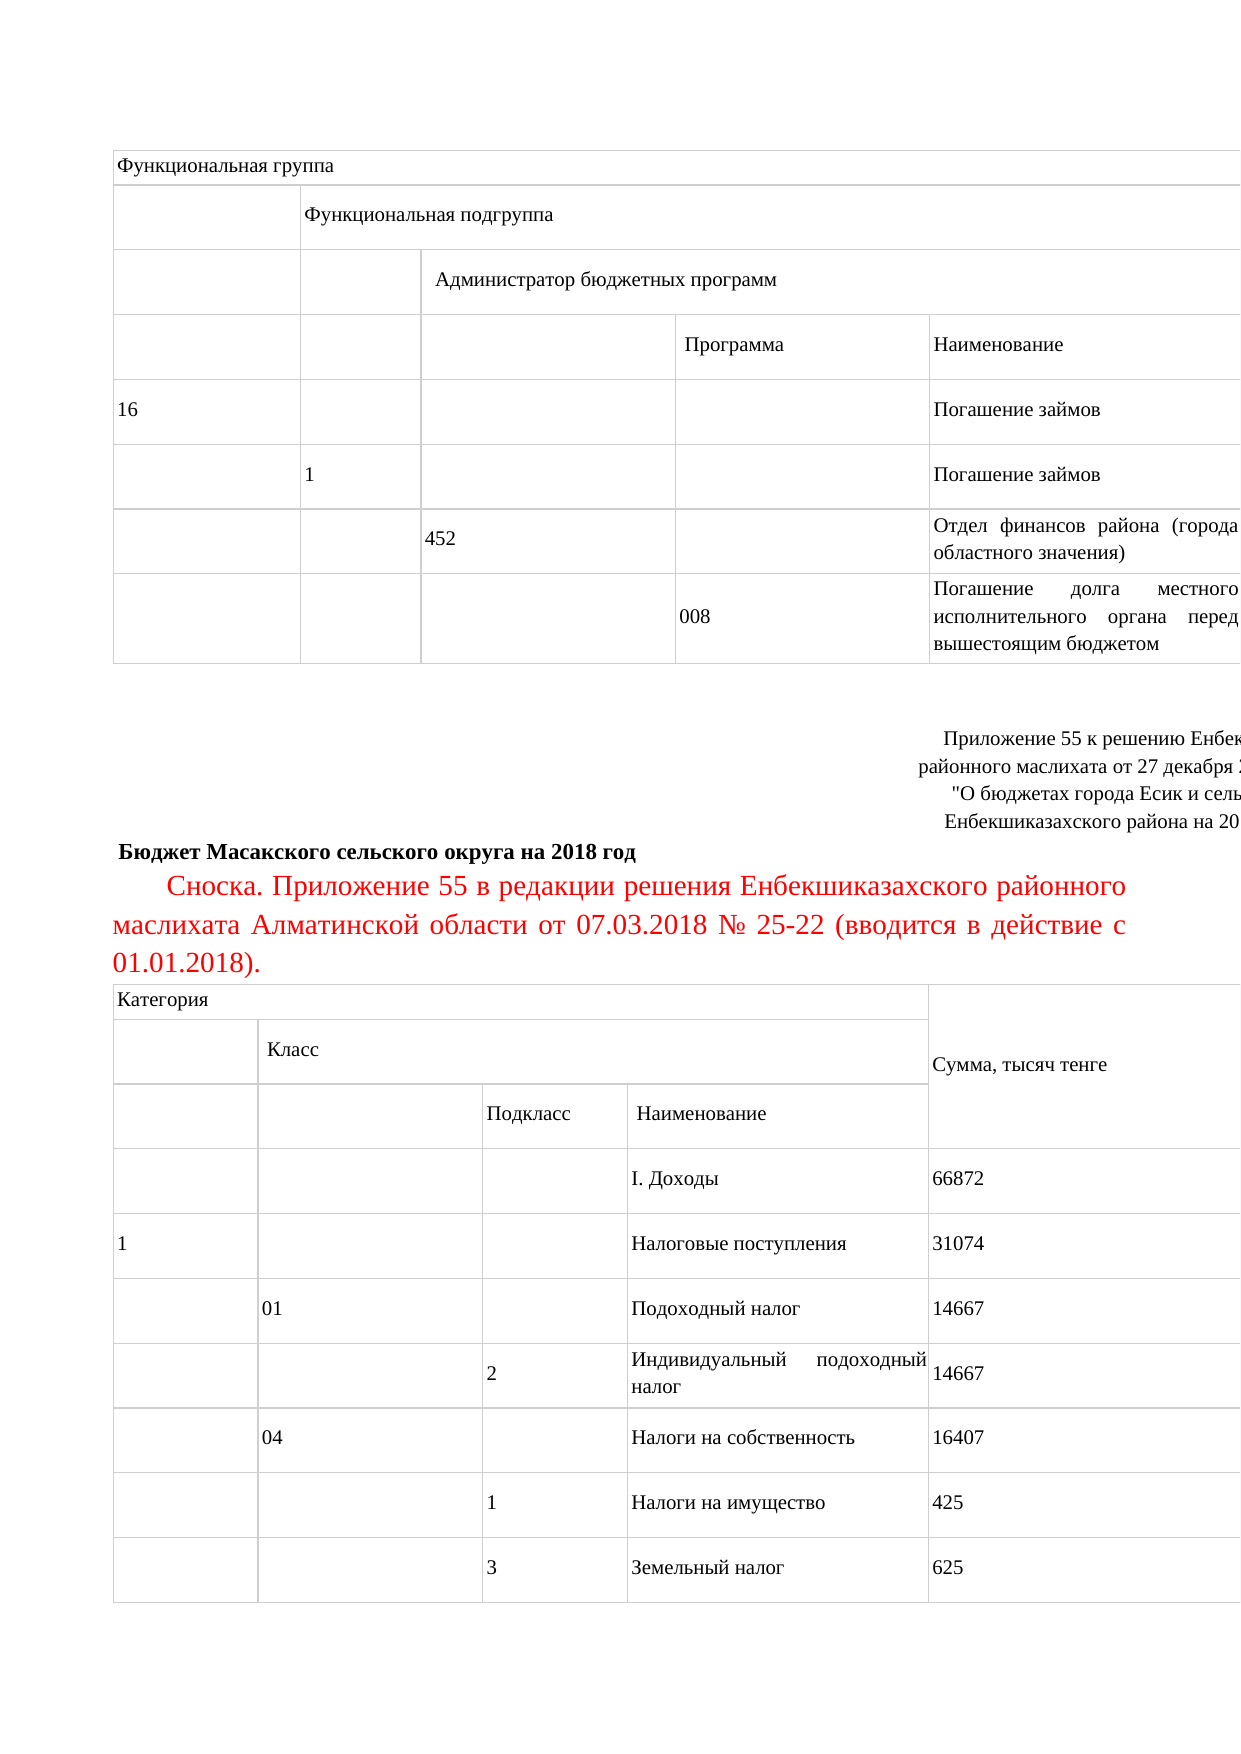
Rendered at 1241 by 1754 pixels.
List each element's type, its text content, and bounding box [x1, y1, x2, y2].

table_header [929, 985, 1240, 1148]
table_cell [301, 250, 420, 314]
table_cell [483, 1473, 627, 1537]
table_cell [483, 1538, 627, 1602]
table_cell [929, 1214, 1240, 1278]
text Сноска. Приложение 55 в редакции решения Енбекшиказахского районного маслихата Алматинской области от 07.03.2018 № 25-22 (вводится в действие с 01.01.2018). [112, 868, 1128, 979]
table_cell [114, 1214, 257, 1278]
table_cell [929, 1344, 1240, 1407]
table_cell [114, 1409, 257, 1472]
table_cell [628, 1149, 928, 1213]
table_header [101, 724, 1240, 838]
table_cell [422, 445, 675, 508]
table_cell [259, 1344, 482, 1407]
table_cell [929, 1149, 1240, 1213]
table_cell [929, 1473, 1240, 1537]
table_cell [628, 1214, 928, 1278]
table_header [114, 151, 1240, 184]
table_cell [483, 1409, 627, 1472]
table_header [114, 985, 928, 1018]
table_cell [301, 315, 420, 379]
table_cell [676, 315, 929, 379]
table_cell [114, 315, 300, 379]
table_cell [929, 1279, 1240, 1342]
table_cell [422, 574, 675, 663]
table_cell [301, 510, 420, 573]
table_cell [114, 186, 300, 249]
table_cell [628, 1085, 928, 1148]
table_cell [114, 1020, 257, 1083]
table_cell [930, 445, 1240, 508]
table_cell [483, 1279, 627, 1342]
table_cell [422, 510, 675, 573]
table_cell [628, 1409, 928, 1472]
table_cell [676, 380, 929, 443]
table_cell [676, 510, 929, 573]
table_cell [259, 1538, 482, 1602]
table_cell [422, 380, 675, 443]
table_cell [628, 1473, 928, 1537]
text Бюджет Масакского сельского округа на 2018 год [112, 838, 1128, 864]
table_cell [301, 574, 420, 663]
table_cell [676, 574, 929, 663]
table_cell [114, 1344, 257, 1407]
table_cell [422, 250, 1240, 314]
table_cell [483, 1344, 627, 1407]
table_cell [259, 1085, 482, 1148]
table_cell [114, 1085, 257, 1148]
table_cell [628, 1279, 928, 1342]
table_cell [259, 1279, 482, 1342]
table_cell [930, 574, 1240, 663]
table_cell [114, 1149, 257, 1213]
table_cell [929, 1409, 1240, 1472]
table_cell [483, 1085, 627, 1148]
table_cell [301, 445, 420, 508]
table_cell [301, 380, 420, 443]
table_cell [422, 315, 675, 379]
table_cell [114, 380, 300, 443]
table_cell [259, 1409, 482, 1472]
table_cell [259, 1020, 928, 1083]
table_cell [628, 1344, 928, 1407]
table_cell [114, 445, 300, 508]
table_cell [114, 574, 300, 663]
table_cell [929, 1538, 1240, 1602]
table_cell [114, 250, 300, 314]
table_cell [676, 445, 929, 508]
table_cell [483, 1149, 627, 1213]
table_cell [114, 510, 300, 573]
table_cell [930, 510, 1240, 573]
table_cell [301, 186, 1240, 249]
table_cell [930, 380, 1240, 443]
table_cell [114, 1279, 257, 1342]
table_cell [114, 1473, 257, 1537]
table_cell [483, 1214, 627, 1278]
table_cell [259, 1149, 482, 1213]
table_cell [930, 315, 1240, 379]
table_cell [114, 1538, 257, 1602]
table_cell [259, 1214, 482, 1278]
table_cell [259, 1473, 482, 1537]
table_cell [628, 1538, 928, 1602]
